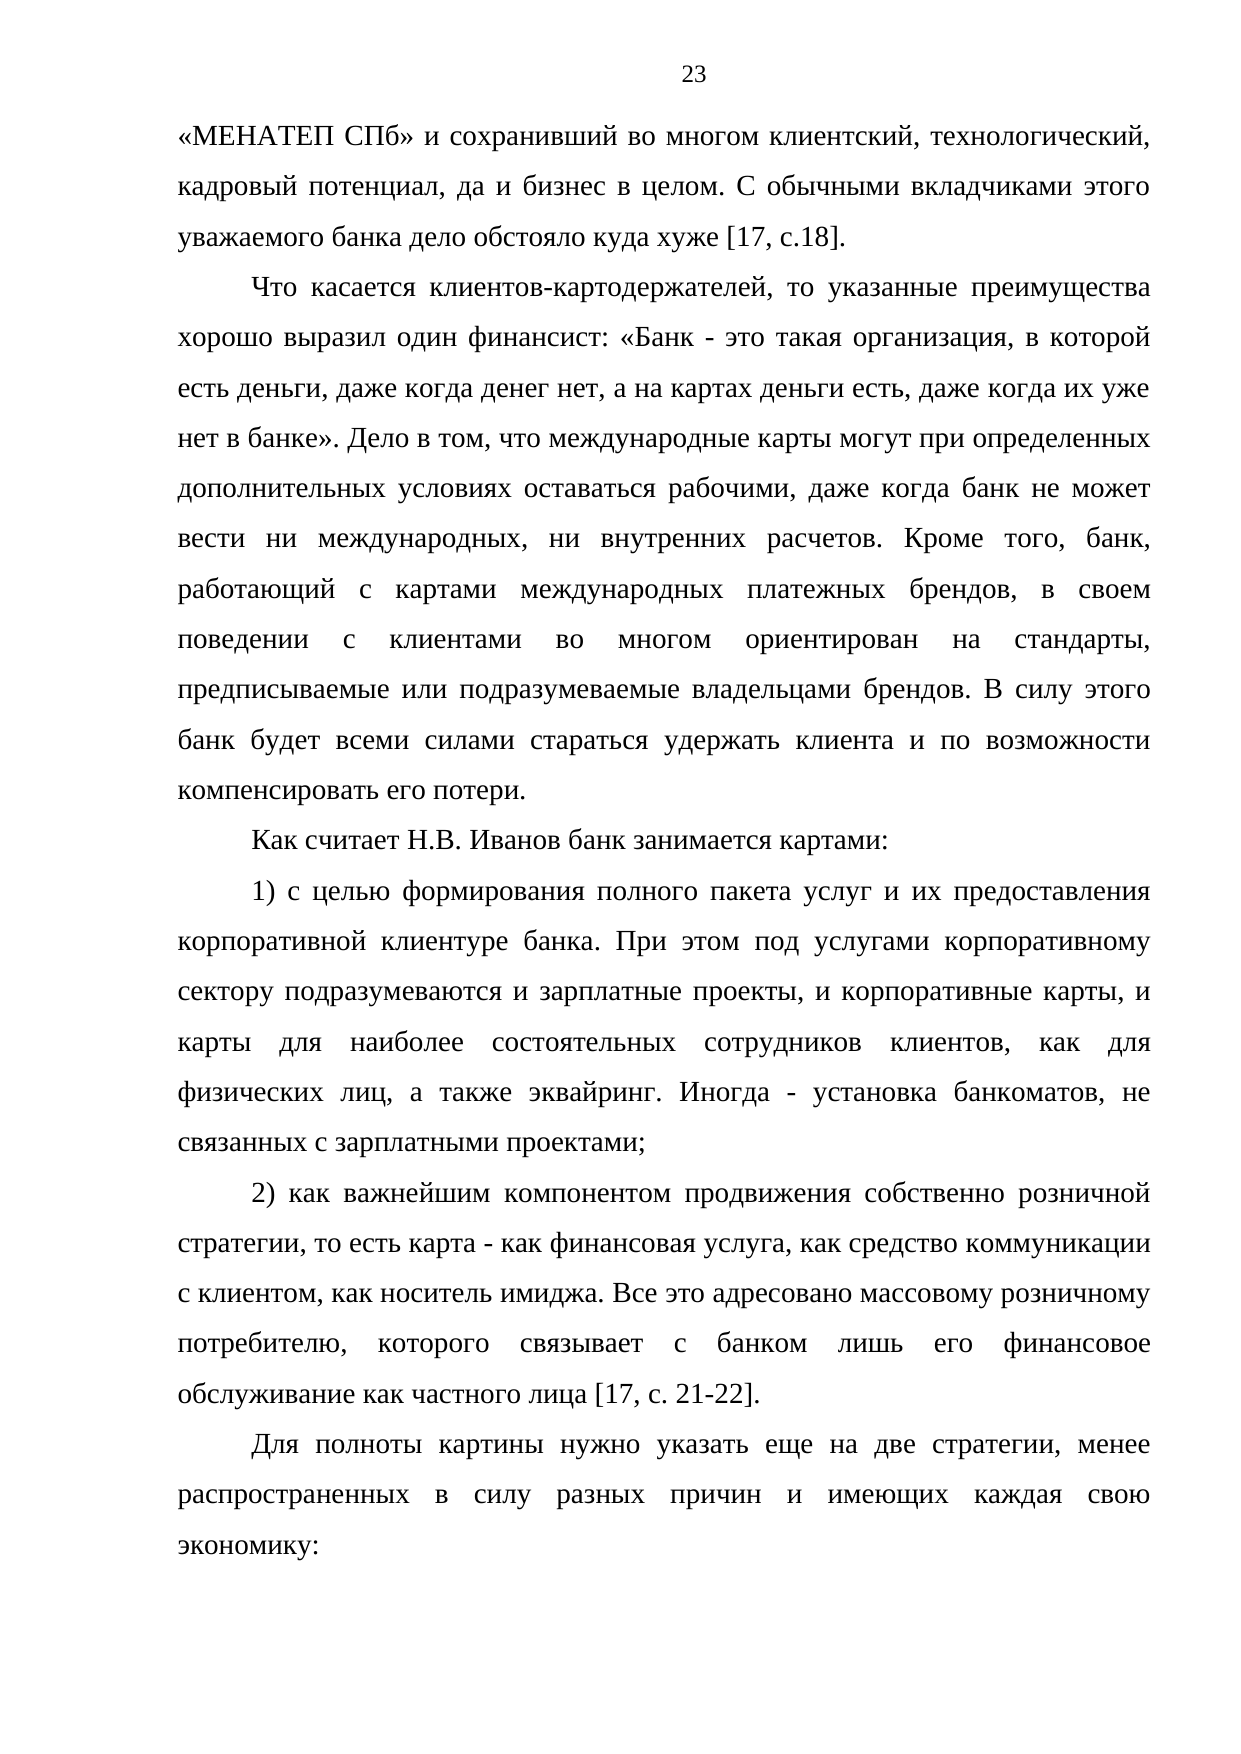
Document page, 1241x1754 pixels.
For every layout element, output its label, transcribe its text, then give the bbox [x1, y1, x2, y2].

text Для полноты картины нужно указать еще на две стратегии, менее распространенных в силу разных причин и имеющих каждая свою экономику: [177, 1426, 1152, 1560]
text Как считает Н.В. Иванов банк занимается картами: [177, 822, 1152, 856]
text 2) как важнейшим компонентом продвижения собственно розничной стратегии, то есть карта - как финансовая услуга, как средство коммуникации с клиентом, как носитель имиджа. Все это адресовано массовому розничному потребителю, которого связывает с банком лишь его финансовое обслуживание как частного лица [17, с. 21-22]. [177, 1175, 1152, 1409]
text Что касается клиентов-картодержателей, то указанные преимущества хорошо выразил один финансист: «Банк - это такая организация, в которой есть деньги, даже когда денег нет, а на картах деньги есть, даже когда их уже нет в банке». Дело в том, что международные карты могут при определенных дополнительных условиях оставаться рабочими, даже когда банк не может вести ни международных, ни внутренних расчетов. Кроме того, банк, работающий с картами международных платежных брендов, в своем поведении с клиентами во многом ориентирован на стандарты, предписываемые или подразумеваемые владельцами брендов. В силу этого банк будет всеми силами стараться удержать клиента и по возможности компенсировать его потери. [177, 269, 1152, 806]
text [177, 118, 1152, 252]
text 1) с целью формирования полного пакета услуг и их предоставления корпоративной клиентуре банка. При этом под услугами корпоративному сектору подразумеваются и зарплатные проекты, и корпоративные карты, и карты для наиболее состоятельных сотрудников клиентов, как для физических лиц, а также эквайринг. Иногда - установка банкоматов, не связанных с зарплатными проектами; [177, 873, 1152, 1158]
